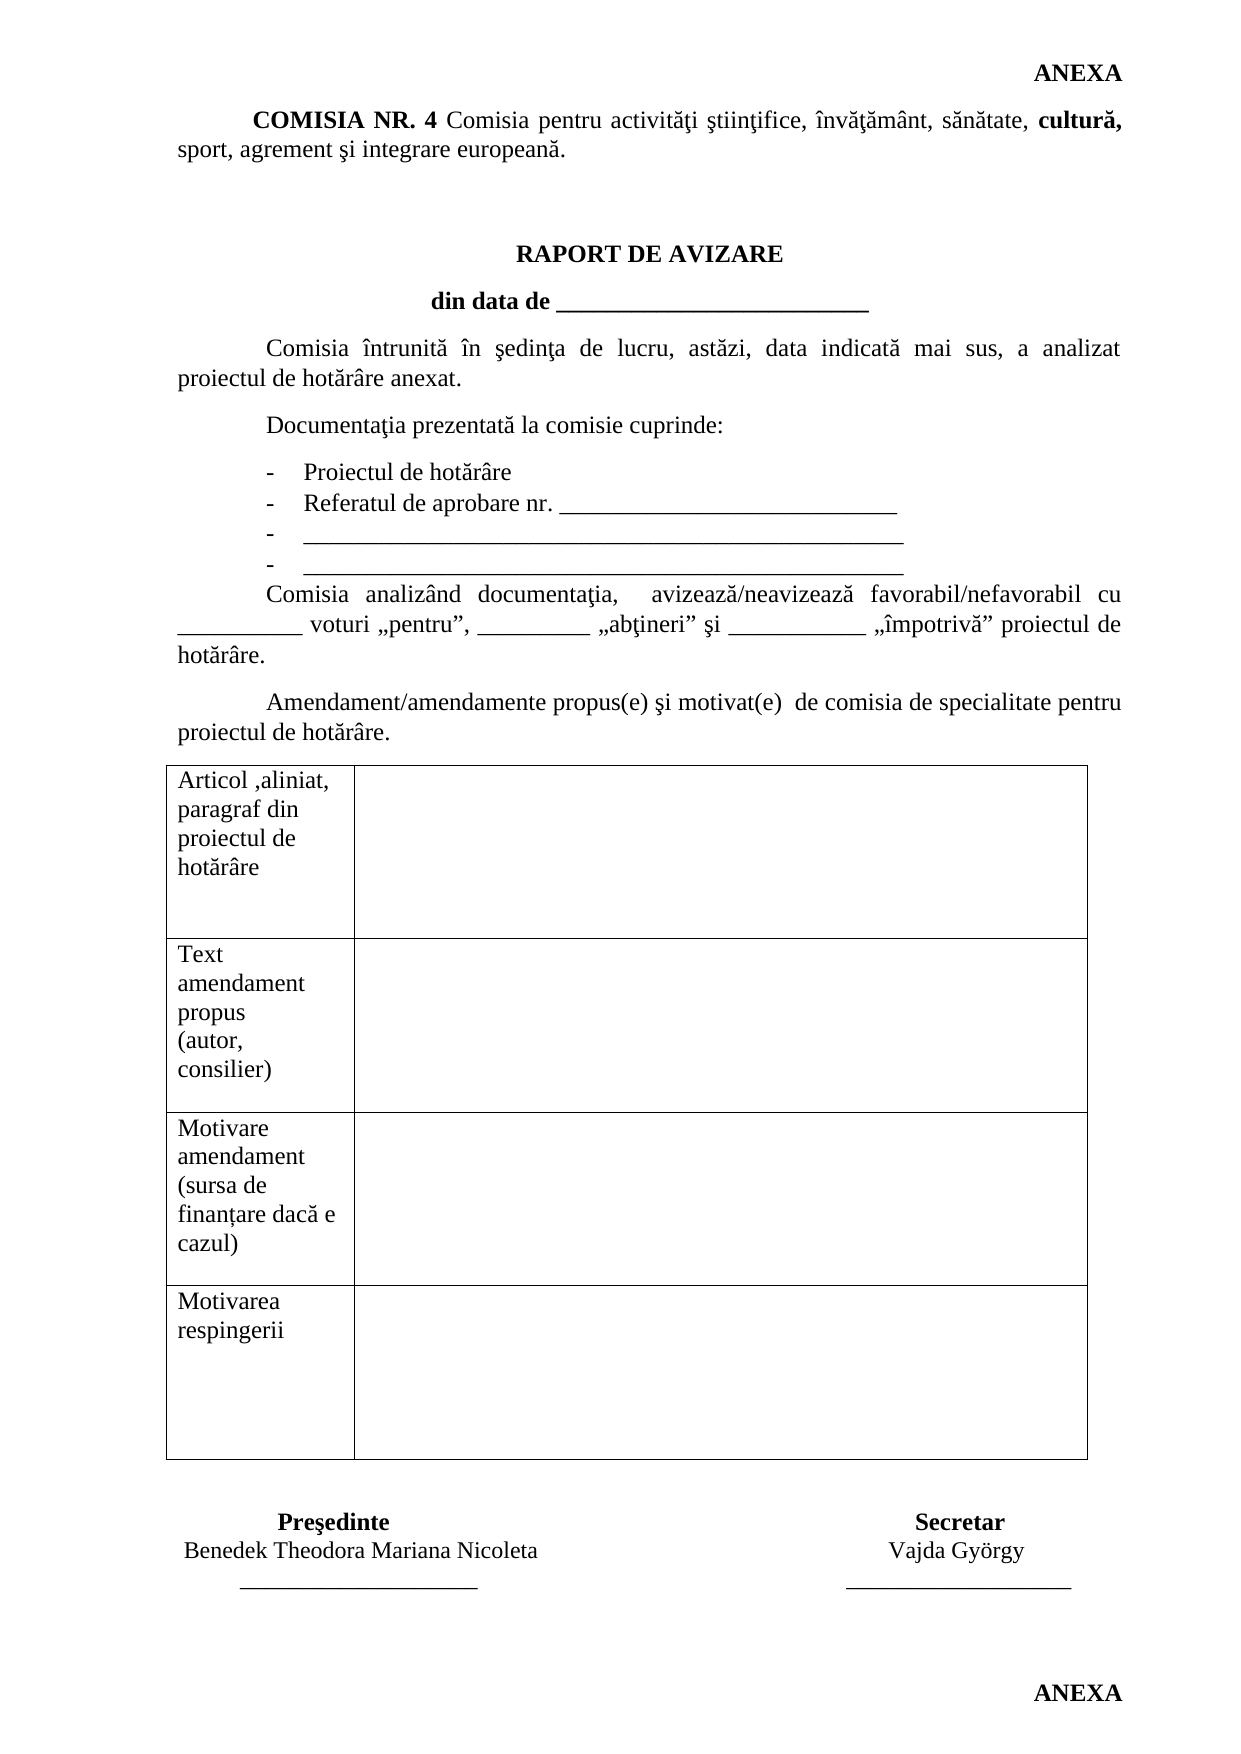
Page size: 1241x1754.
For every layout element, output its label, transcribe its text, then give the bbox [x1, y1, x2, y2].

text Benedek Theodora Mariana Nicoleta Vajda György [177, 1536, 1122, 1563]
text Documentaţia prezentată la comisie cuprinde: [177, 410, 1122, 439]
text Comisia întrunită în şedinţa de lucru, astăzi, data indicată mai sus, a analizat proiectul de hotărâre anexat. [177, 333, 1122, 392]
text Comisia analizând documentaţia, avizează/neavizează favorabil/nefavorabil cu __________ voturi „pentru”, _________ „abţineri” şi ___________ „împotrivă” proiectul de hotărâre. [177, 579, 1122, 669]
list Referatul de aprobare nr. ___________________________ [266, 488, 1122, 517]
table_cell Motivarea respingerii [167, 1286, 354, 1459]
table_cell [355, 1113, 1087, 1285]
text din data de _________________________ [177, 286, 1122, 314]
text ANEXA [177, 1678, 1122, 1707]
text Preşedinte Secretar [177, 1507, 1122, 1536]
text COMISIA NR. 4 Comisia pentru activităţi ştiinţifice, învăţământ, sănătate, cultură, sport, agrement şi integrare europeană. [177, 105, 1122, 163]
list ________________________________________________ [266, 549, 1122, 577]
table_cell Text amendament propus (autor, consilier) [167, 939, 354, 1112]
table_header [355, 766, 1087, 938]
text ANEXA [177, 58, 1122, 87]
table_header Articol ,aliniat, paragraf din proiectul de hotărâre [167, 766, 354, 938]
table_cell [355, 939, 1087, 1112]
list Proiectul de hotărâre [266, 457, 1122, 486]
text ___________________ __________________ [177, 1563, 1122, 1592]
table_cell [355, 1286, 1087, 1459]
table_cell Motivare amendament (sursa de finanțare dacă e cazul) [167, 1113, 354, 1285]
list ________________________________________________ [266, 518, 1122, 547]
text RAPORT DE AVIZARE [177, 239, 1122, 267]
text Amendament/amendamente propus(e) şi motivat(e) de comisia de specialitate pentru proiectul de hotărâre. [177, 687, 1122, 746]
